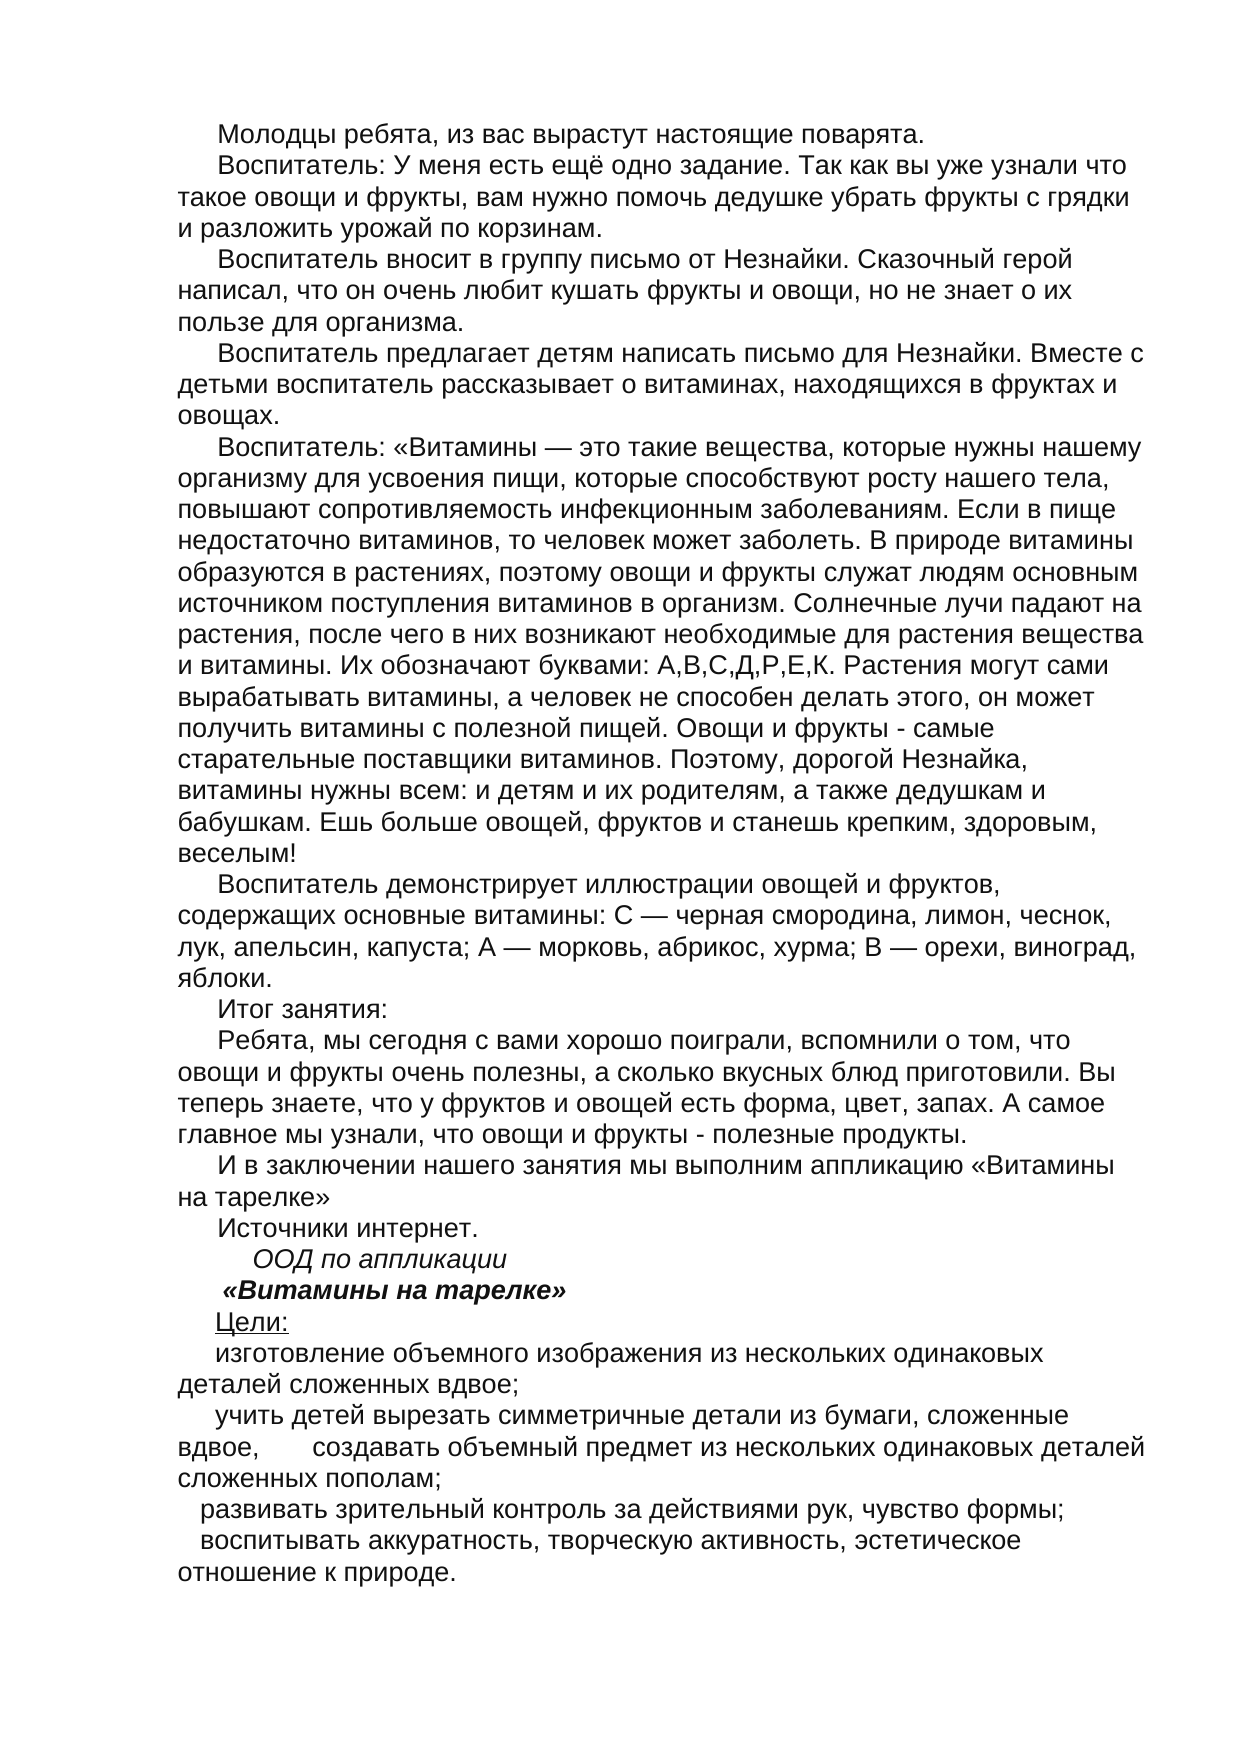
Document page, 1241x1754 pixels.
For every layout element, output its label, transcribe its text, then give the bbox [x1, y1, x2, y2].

text Ребята, мы сегодня с вами хорошо поиграли, вспомнили о том, что овощи и фрукты очень полезны, а сколько вкусных блюд приготовили. Вы теперь знаете, что у фруктов и овощей есть форма, цвет, запах. А самое главное мы узнали, что овощи и фрукты - полезные продукты. [177, 1024, 1152, 1149]
text Цели: [177, 1306, 1152, 1337]
text Молодцы ребята, из вас вырастут настоящие поварята. [177, 118, 1152, 149]
text Воспитатель вносит в группу письмо от Незнайки. Сказочный герой написал, что он очень любит кушать фрукты и овощи, но не знает о их пользе для организма. [177, 243, 1152, 337]
text Воспитатель: У меня есть ещё одно задание. Так как вы уже узнали что такое овощи и фрукты, вам нужно помочь дедушке убрать фрукты с грядки и разложить урожай по корзинам. [177, 149, 1152, 243]
text «Витамины на тарелке» [177, 1274, 1152, 1306]
text И в заключении нашего занятия мы выполним аппликацию «Витамины на тарелке» [177, 1149, 1152, 1212]
text Итог занятия: [177, 993, 1152, 1024]
text Воспитатель: «Витамины — это такие вещества, которые нужны нашему организму для усвоения пищи, которые способствуют росту нашего тела, повышают сопротивляемость инфекционным заболеваниям. Если в пище недостаточно витаминов, то человек может заболеть. В природе витамины образуются в растениях, поэтому овощи и фрукты служат людям основным источником поступления витаминов в организм. Солнечные лучи падают на растения, после чего в них возникают необходимые для растения вещества и витамины. Их обозначают буквами: А,В,С,Д,Р,Е,К. Растения могут сами вырабатывать витамины, а человек не способен делать этого, он может получить витамины с полезной пищей. Овощи и фрукты - самые старательные поставщики витаминов. Поэтому, дорогой Незнайка, витамины нужны всем: и детям и их родителям, а также дедушкам и бабушкам. Ешь больше овощей, фруктов и станешь крепким, здоровым, веселым! [177, 431, 1152, 868]
text ООД по аппликации [177, 1243, 1152, 1274]
text Источники интернет. [177, 1212, 1152, 1243]
text Воспитатель предлагает детям написать письмо для Незнайки. Вместе с детьми воспитатель рассказывает о витаминах, находящихся в фруктах и овощах. [177, 337, 1152, 431]
text Воспитатель демонстрирует иллюстрации овощей и фруктов, содержащих основные витамины: С — черная смородина, лимон, чеснок, лук, апельсин, капуста; А — морковь, абрикос, хурма; В — орехи, виноград, яблоки. [177, 868, 1152, 993]
text учить детей вырезать симметричные детали из бумаги, сложенные вдвое, создавать объемный предмет из нескольких одинаковых деталей сложенных пополам; развивать зрительный контроль за действиями рук, чувство формы; воспитывать аккуратность, творческую активность, эстетическое отношение к природе. [177, 1399, 1152, 1587]
text изготовление объемного изображения из нескольких одинаковых деталей сложенных вдвое; [177, 1337, 1152, 1399]
